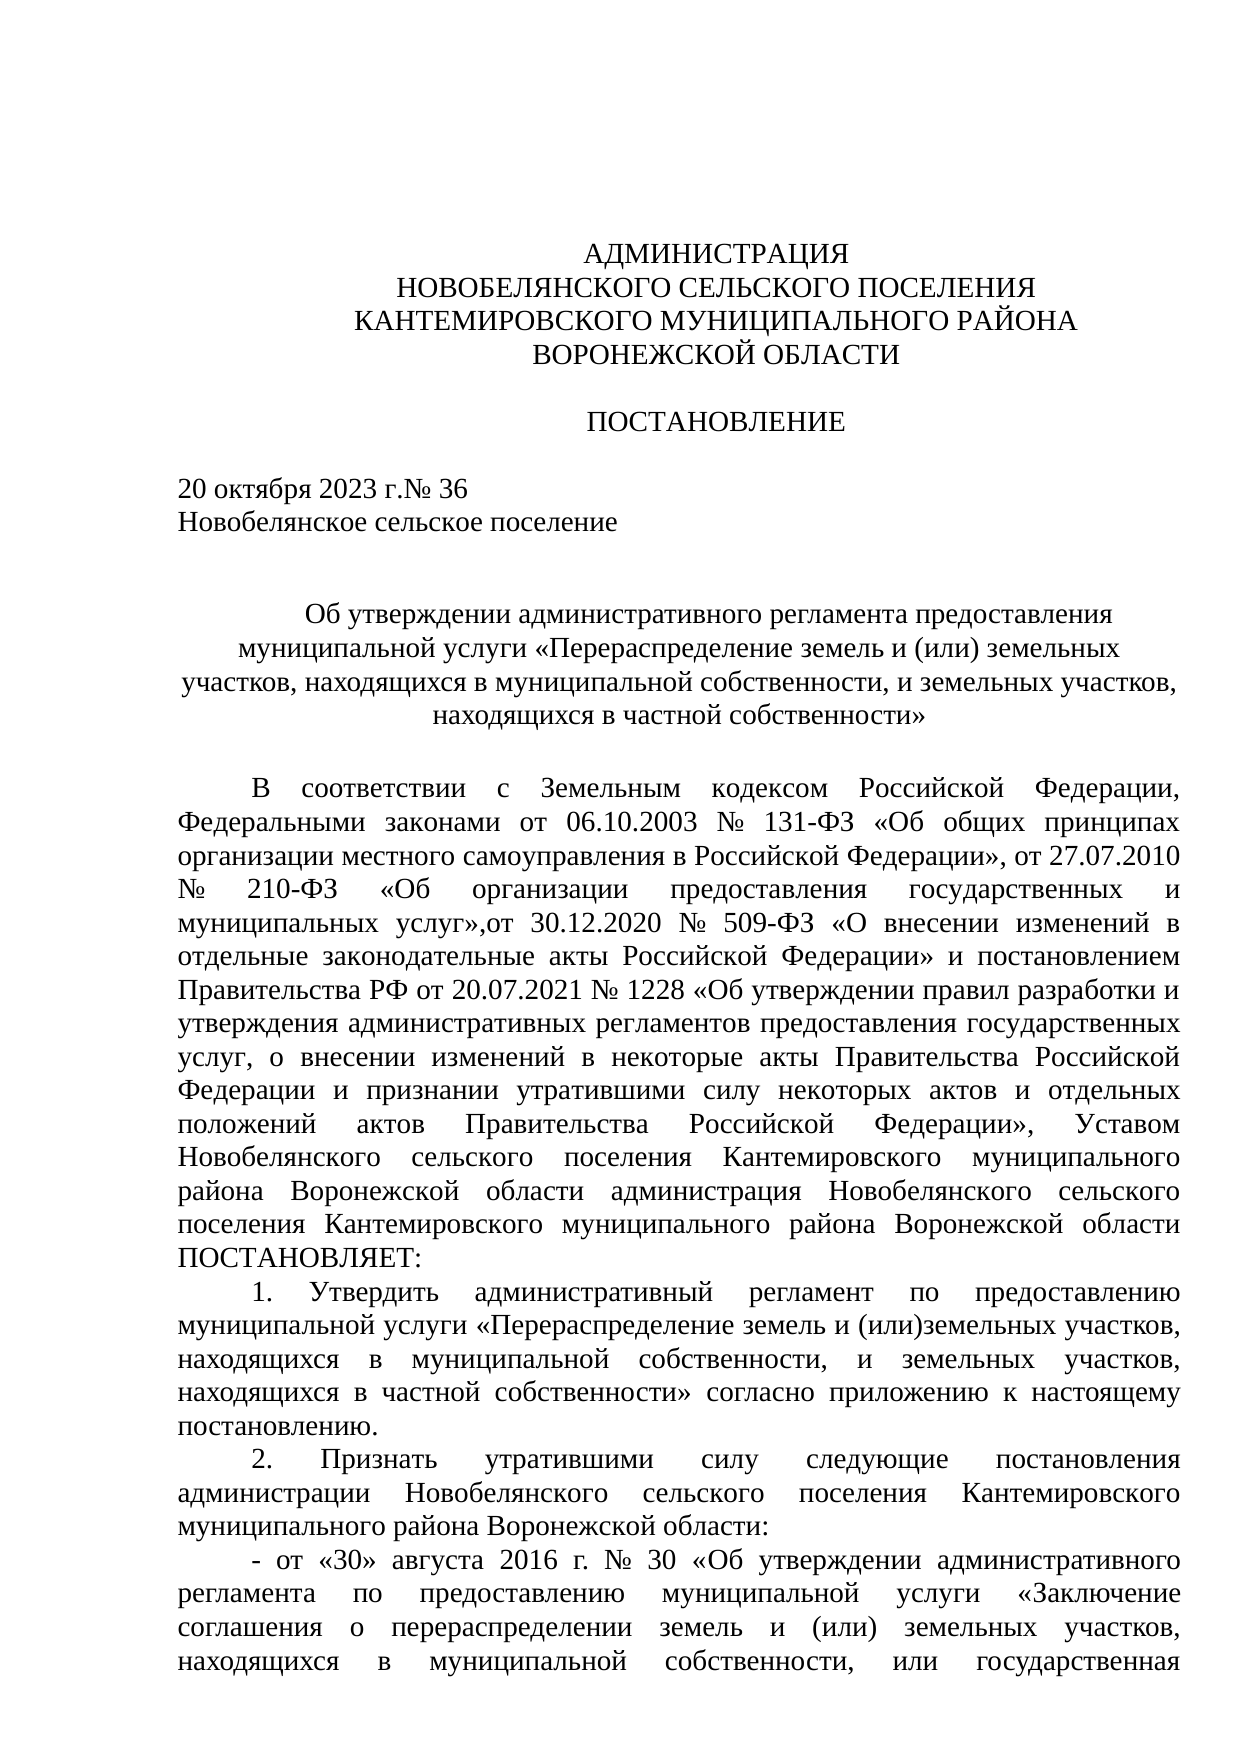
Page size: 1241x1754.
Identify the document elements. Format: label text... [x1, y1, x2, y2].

title Об утверждении административного регламента предоставления муниципальной услуги «Перераспределение земель и (или) земельных участков, находящихся в муниципальной собственности, и земельных участков, находящихся в частной собственности» [177, 597, 1181, 731]
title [177, 1542, 1181, 1676]
text 2. Признать утратившими силу следующие постановления администрации Новобелянского сельского поселения Кантемировского муниципального района Воронежской области: [177, 1441, 1181, 1542]
text В соответствии с Земельным кодексом Российской Федерации, Федеральными законами от 06.10.2003 № 131-ФЗ «Об общих принципах организации местного самоуправления в Российской Федерации», от 27.07.2010 № 210-ФЗ «Об организации предоставления государственных и муниципальных услуг»,от 30.12.2020 № 509-ФЗ «О внесении изменений в отдельные законодательные акты Российской Федерации» и постановлением Правительства РФ от 20.07.2021 № 1228 «Об утверждении правил разработки и утверждения административных регламентов предоставления государственных услуг, о внесении изменений в некоторые акты Правительства Российской Федерации и признании утратившими силу некоторых актов и отдельных положений актов Правительства Российской Федерации», Уставом Новобелянского сельского поселения Кантемировского муниципального района Воронежской области администрация Новобелянского сельского поселения Кантемировского муниципального района Воронежской области ПОСТАНОВЛЯЕТ: [177, 771, 1181, 1274]
text ВОРОНЕЖСКОЙ ОБЛАСТИ [177, 337, 1181, 370]
text Новобелянское сельское поселение [177, 504, 1181, 538]
text АДМИНИСТРАЦИЯ [177, 236, 1181, 270]
text КАНТЕМИРОВСКОГО МУНИЦИПАЛЬНОГО РАЙОНА [177, 303, 1181, 337]
text ПОСТАНОВЛЕНИЕ [177, 404, 1181, 437]
text 20 октября 2023 г.№ 36 [177, 471, 1181, 504]
text НОВОБЕЛЯНСКОГО СЕЛЬСКОГО ПОСЕЛЕНИЯ [177, 270, 1181, 303]
title 1. Утвердить административный регламент по предоставлению муниципальной услуги «Перераспределение земель и (или)земельных участков, находящихся в муниципальной собственности, и земельных участков, находящихся в частной собственности» согласно приложению к настоящему постановлению. [177, 1274, 1181, 1441]
